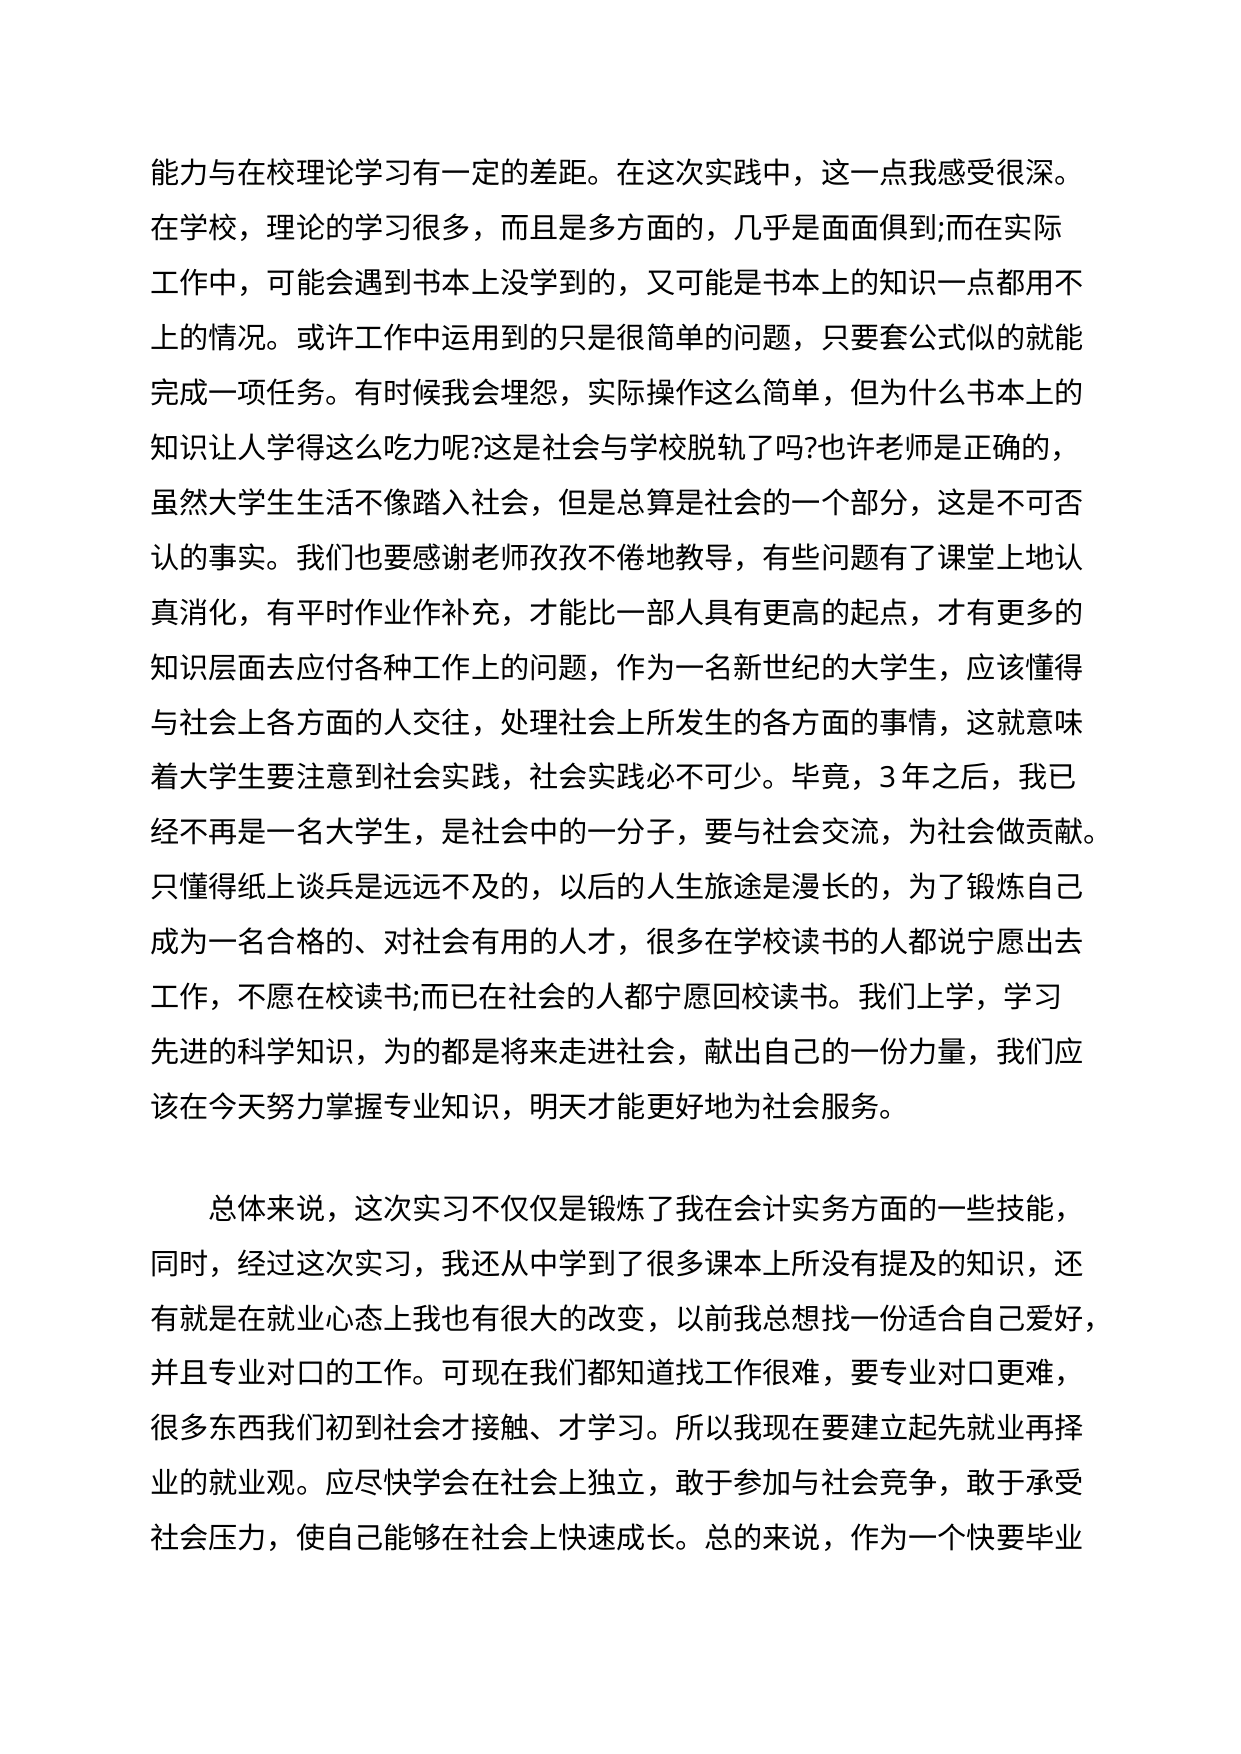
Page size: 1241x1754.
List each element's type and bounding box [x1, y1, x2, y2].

text [150, 150, 1090, 1126]
text [150, 1185, 1090, 1557]
